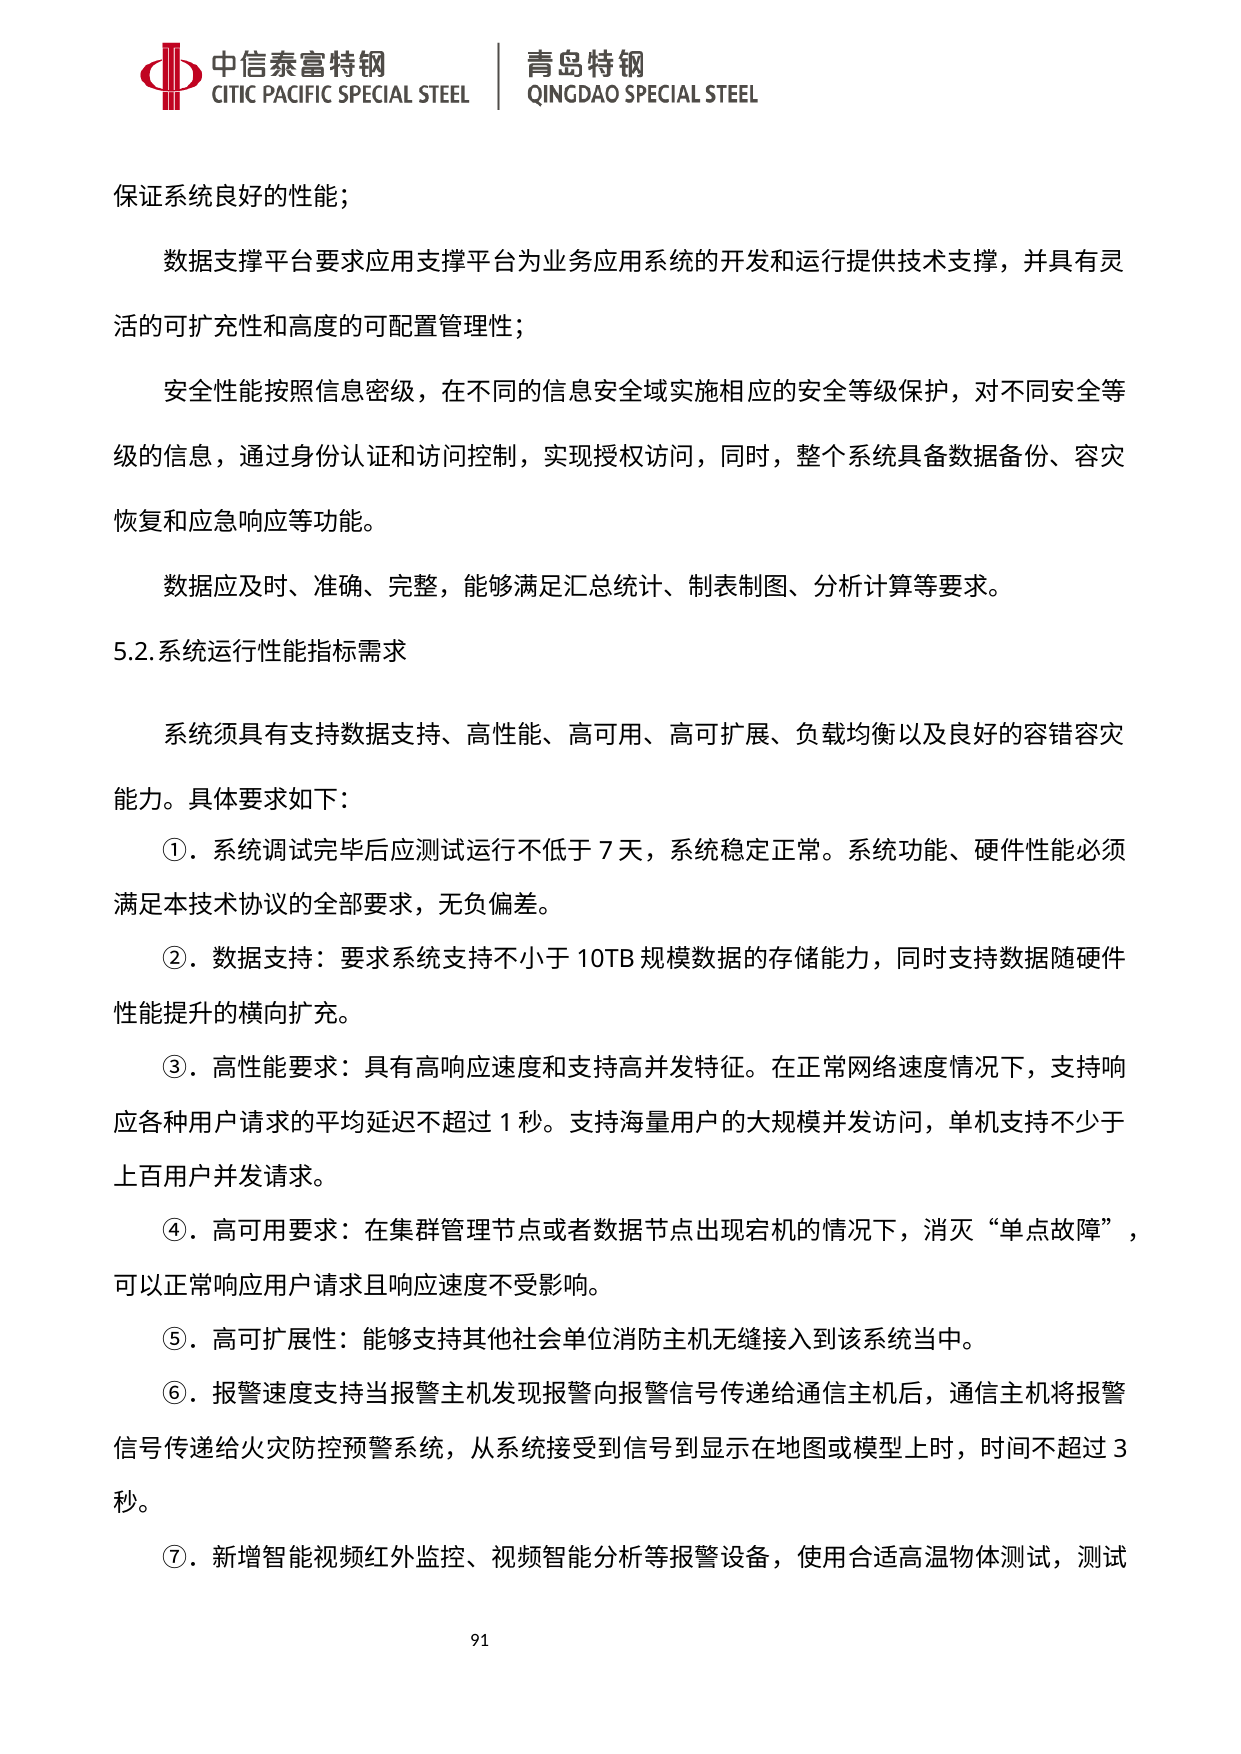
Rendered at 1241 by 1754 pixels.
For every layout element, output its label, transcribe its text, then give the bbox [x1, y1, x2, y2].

list 数据支持：要求系统支持不小于10TB规模数据的存储能力，同时支持数据随硬件性能提升的横向扩充。 [113, 939, 1127, 1029]
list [113, 1537, 1127, 1573]
subtitle 系统运行性能指标需求 [113, 617, 1127, 682]
text 数据应及时、准确、完整，能够满足汇总统计、制表制图、分析计算等要求。 [113, 552, 1127, 617]
list 系统调试完毕后应测试运行不低于7天，系统稳定正常。系统功能、硬件性能必须满足本技术协议的全部要求，无负偏差。 [113, 830, 1127, 921]
list 高性能要求：具有高响应速度和支持高并发特征。在正常网络速度情况下，支持响应各种用户请求的平均延迟不超过1秒。支持海量用户的大规模并发访问，单机支持不少于上百用户并发请求。 [113, 1048, 1127, 1193]
list 高可用要求：在集群管理节点或者数据节点出现宕机的情况下，消灭“单点故障”，可以正常响应用户请求且响应速度不受影响。 [113, 1211, 1127, 1301]
text 系统须具有支持数据支持、高性能、高可用、高可扩展、负载均衡以及良好的容错容灾能力。具体要求如下： [113, 700, 1127, 830]
text 安全性能按照信息密级，在不同的信息安全域实施相应的安全等级保护，对不同安全等级的信息，通过身份认证和访问控制，实现授权访问，同时，整个系统具备数据备份、容灾恢复和应急响应等功能。 [113, 357, 1127, 552]
list 报警速度支持当报警主机发现报警向报警信号传递给通信主机后，通信主机将报警信号传递给火灾防控预警系统，从系统接受到信号到显示在地图或模型上时，时间不超过3秒。 [113, 1374, 1127, 1519]
text 数据支撑平台要求应用支撑平台为业务应用系统的开发和运行提供技术支撑，并具有灵活的可扩充性和高度的可配置管理性； [113, 227, 1127, 357]
list 高可扩展性：能够支持其他社会单位消防主机无缝接入到该系统当中。 [113, 1319, 1127, 1356]
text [113, 162, 1127, 227]
picture [140, 42, 758, 110]
